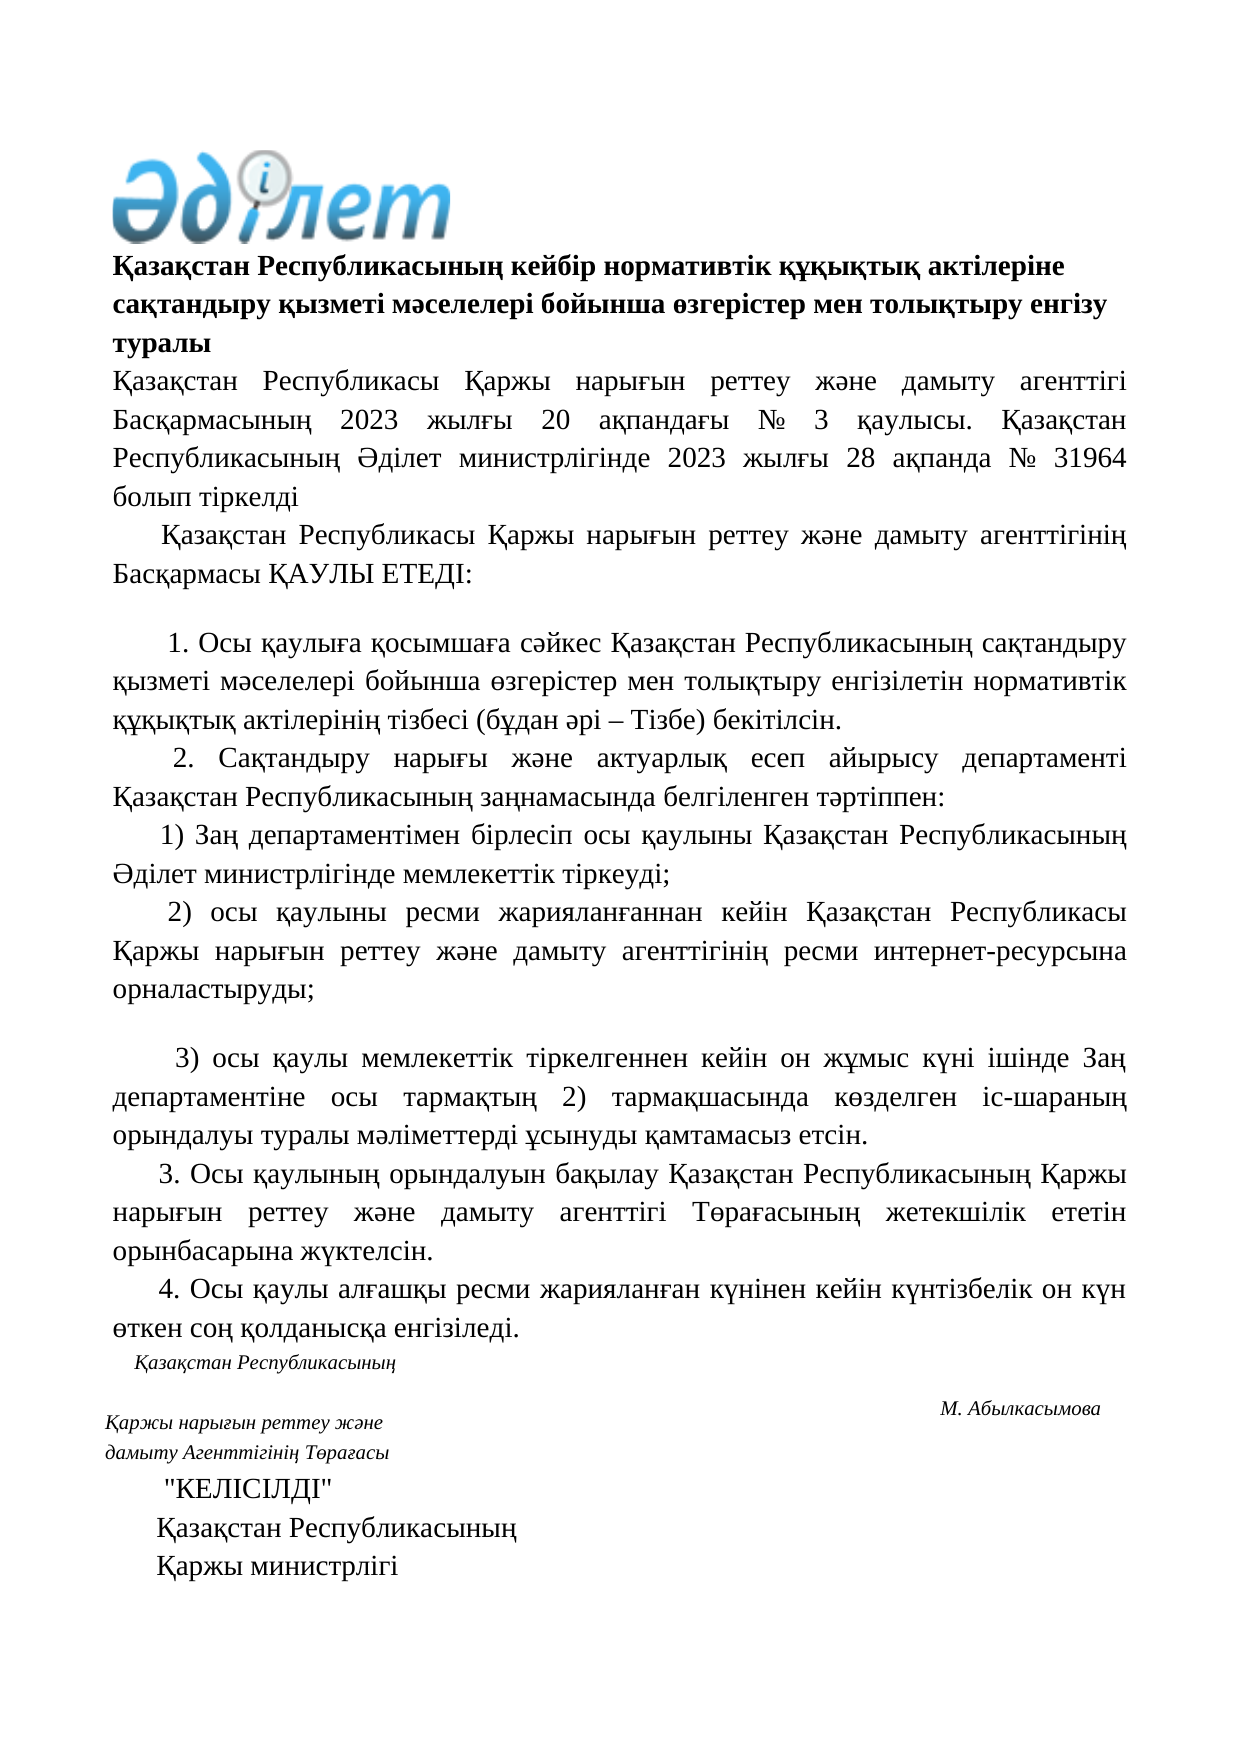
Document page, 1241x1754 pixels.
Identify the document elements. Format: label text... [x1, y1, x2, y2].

text Қазақстан Республикасының кейбір нормативтік құқықтық актілеріне сақтандыру қызметі мәселелері бойынша өзгерістер мен толықтыру енгізу туралы [112, 248, 1128, 358]
text Қазақстан Республикасы Қаржы нарығын реттеу және дамыту агенттігінің Басқармасы ҚАУЛЫ ЕТЕДІ: [112, 517, 1128, 589]
text Қазақстан Республикасы Қаржы нарығын реттеу және дамыту агенттігі Басқармасының 2023 жылғы 20 ақпандағы № 3 қаулысы. Қазақстан Республикасының Әділет министрлігінде 2023 жылғы 28 ақпанда № 31964 болып тіркелді [112, 363, 1128, 512]
text Қаржы министрлігі [112, 1548, 1128, 1582]
text 1) Заң департаментімен бірлесіп осы қаулыны Қазақстан Республикасының Әділет министрлігінде мемлекеттік тіркеуді; [112, 817, 1128, 889]
text 2) осы қаулыны ресми жарияланғаннан кейін Қазақстан Республикасы Қаржы нарығын реттеу және дамыту агенттігінің ресми интернет-ресурсына орналастыруды; [112, 894, 1128, 1005]
text 4. Осы қаулы алғашқы ресми жарияланған күнінен кейін күнтізбелік он күн өткен соң қолданысқа енгізіледі. [112, 1272, 1128, 1344]
text 3. Осы қаулының орындалуын бақылау Қазақстан Республикасының Қаржы нарығын реттеу және дамыту агенттігі Төрағасының жетекшілік ететін орынбасарына жүктелсін. [112, 1156, 1128, 1267]
text Қазақстан Республикасының [112, 1510, 1128, 1543]
text "КЕЛІСІЛДІ" [112, 1471, 1128, 1505]
text 1. Осы қаулыға қосымшаға сәйкес Қазақстан Республикасының сақтандыру қызметі мәселелері бойынша өзгерістер мен толықтыру енгізілетін нормативтік құқықтық актілерінің тізбесі (бұдан әрі – Тізбе) бекітілсін. [112, 625, 1128, 735]
text 2. Сақтандыру нарығы және актуарлық есеп айырысу департаменті Қазақстан Республикасының заңнамасында белгіленген тәртіппен: [112, 740, 1128, 812]
picture [112, 150, 451, 244]
text 3) осы қаулы мемлекеттік тіркелгеннен кейін он жұмыс күні ішінде Заң департаментіне осы тармақтың 2) тармақшасында көзделген іс-шараның орындалуы туралы мәліметтерді ұсынуды қамтамасыз етсін. [112, 1040, 1128, 1151]
table_header М. Абылкасымова [939, 1349, 1240, 1471]
table_header Қазақстан Республикасының Қаржы нарығын реттеу және дамыту Агенттігінің Төрағасы [101, 1349, 939, 1471]
